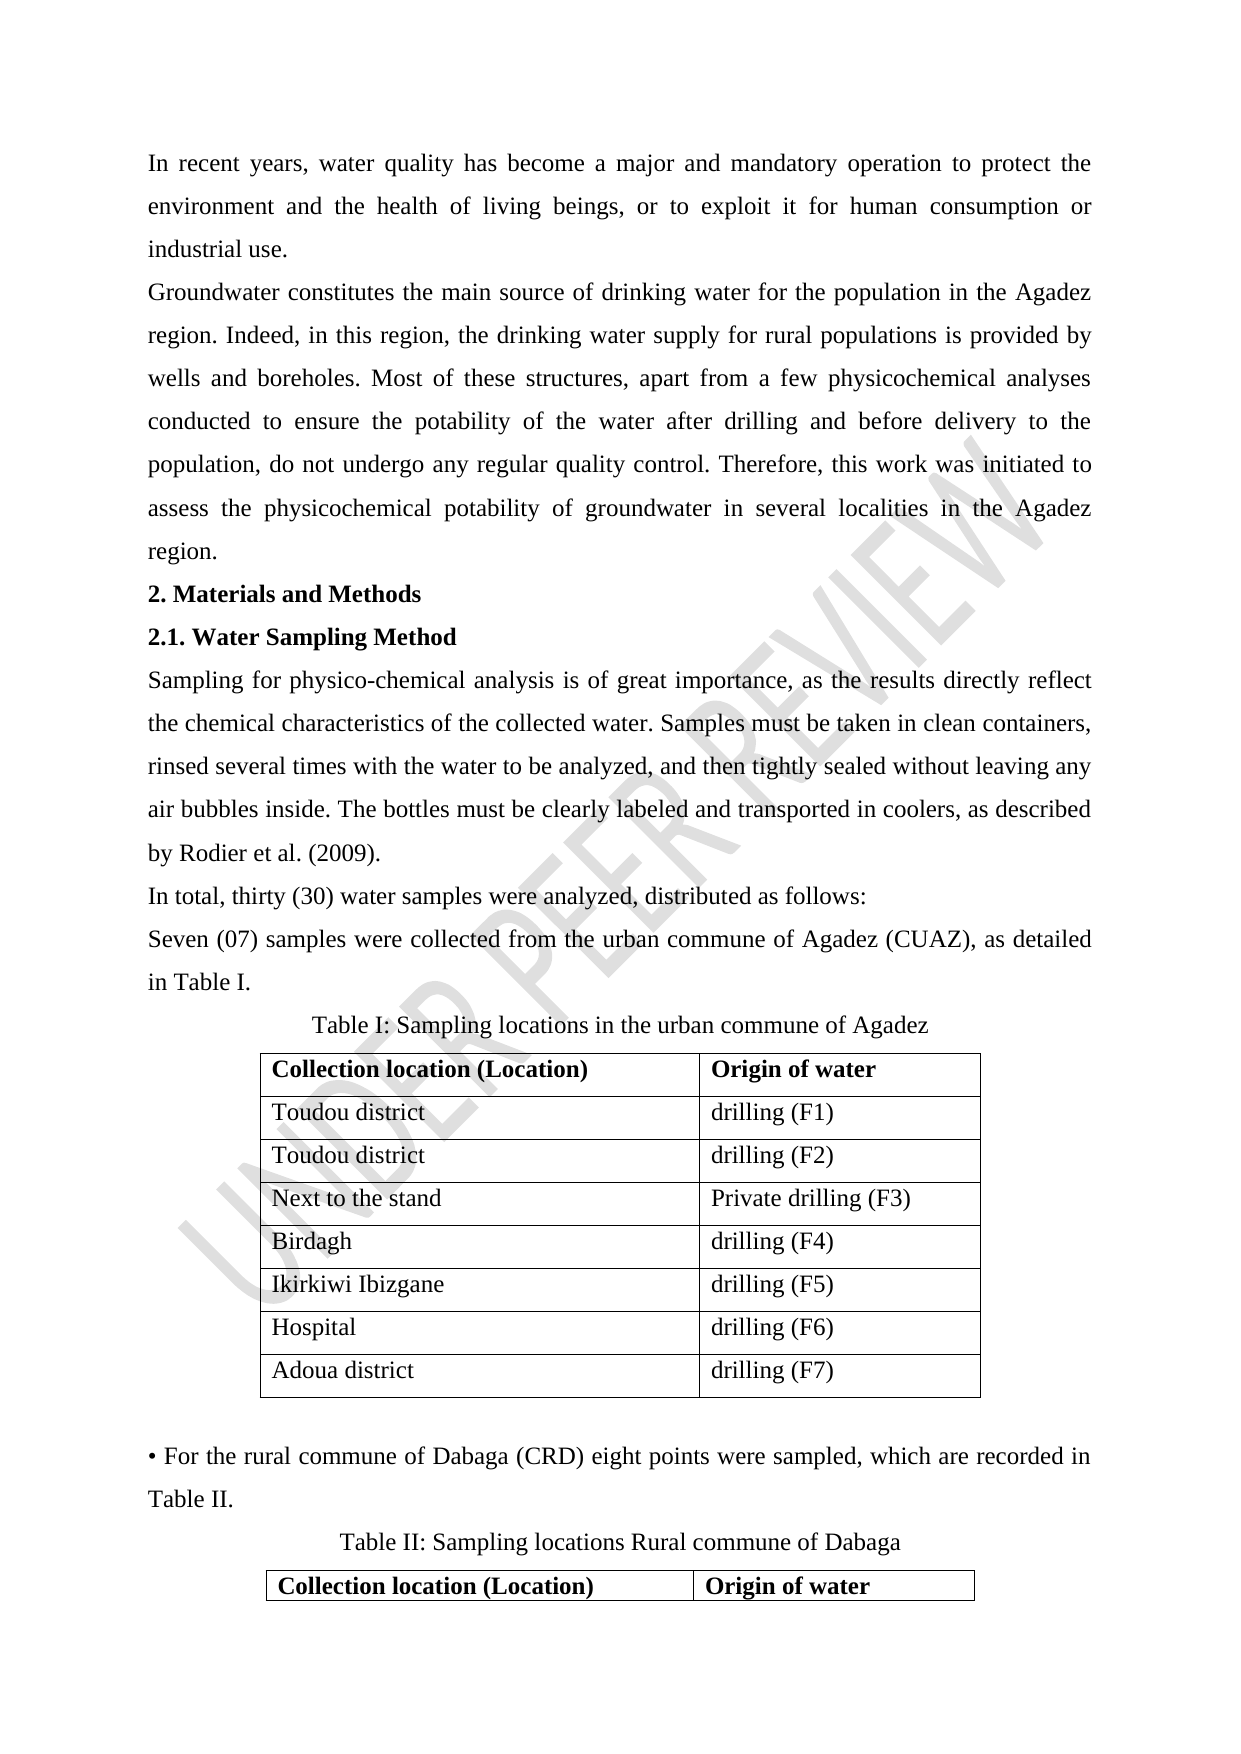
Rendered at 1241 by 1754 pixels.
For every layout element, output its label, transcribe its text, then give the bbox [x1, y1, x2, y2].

table_cell Toudou district [261, 1140, 699, 1182]
table_cell Private drilling (F3) [700, 1183, 980, 1225]
table_cell Toudou district [261, 1097, 699, 1139]
text Table II: Sampling locations Rural commune of Dabaga [148, 1527, 1093, 1556]
text 2.1. Water Sampling Method [148, 622, 1093, 651]
table_cell Adoua district [261, 1355, 699, 1397]
table_header Origin of water [694, 1571, 974, 1600]
text In total, thirty (30) water samples were analyzed, distributed as follows: [148, 881, 1093, 909]
text Groundwater constitutes the main source of drinking water for the population in the Agadez region. Indeed, in this region, the drinking water supply for rural populations is provided by wells and boreholes. Most of these structures, apart from a few physicochemical analyses conducted to ensure the potability of the water after drilling and before delivery to the population, do not undergo any regular quality control. Therefore, this work was initiated to assess the physicochemical potability of groundwater in several localities in the Agadez region. [148, 277, 1093, 564]
table_cell Birdagh [261, 1226, 699, 1268]
table_header Origin of water [700, 1054, 980, 1096]
text Sampling for physico-chemical analysis is of great importance, as the results directly reflect the chemical characteristics of the collected water. Samples must be taken in clean containers, rinsed several times with the water to be analyzed, and then tightly sealed without leaving any air bubbles inside. The bottles must be clearly labeled and transported in coolers, as described by Rodier et al. (2009). [148, 665, 1093, 866]
table_cell drilling (F4) [700, 1226, 980, 1268]
text In recent years, water quality has become a major and mandatory operation to protect the environment and the health of living beings, or to exploit it for human consumption or industrial use. [148, 148, 1093, 263]
table_cell Ikirkiwi Ibizgane [261, 1269, 699, 1311]
table_cell drilling (F7) [700, 1355, 980, 1397]
text 2. Materials and Methods [148, 579, 1093, 608]
table_cell drilling (F1) [700, 1097, 980, 1139]
text Seven (07) samples were collected from the urban commune of Agadez (CUAZ), as detailed in Table I. [148, 924, 1093, 996]
table_cell Hospital [261, 1312, 699, 1354]
text • For the rural commune of Dabaga (CRD) eight points were sampled, which are recorded in Table II. [148, 1441, 1093, 1513]
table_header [267, 1571, 693, 1600]
table_cell Next to the stand [261, 1183, 699, 1225]
table_header Collection location (Location) [261, 1054, 699, 1096]
text Table I: Sampling locations in the urban commune of Agadez [148, 1010, 1093, 1039]
table_cell drilling (F5) [700, 1269, 980, 1311]
table_cell drilling (F6) [700, 1312, 980, 1354]
table_cell drilling (F2) [700, 1140, 980, 1182]
